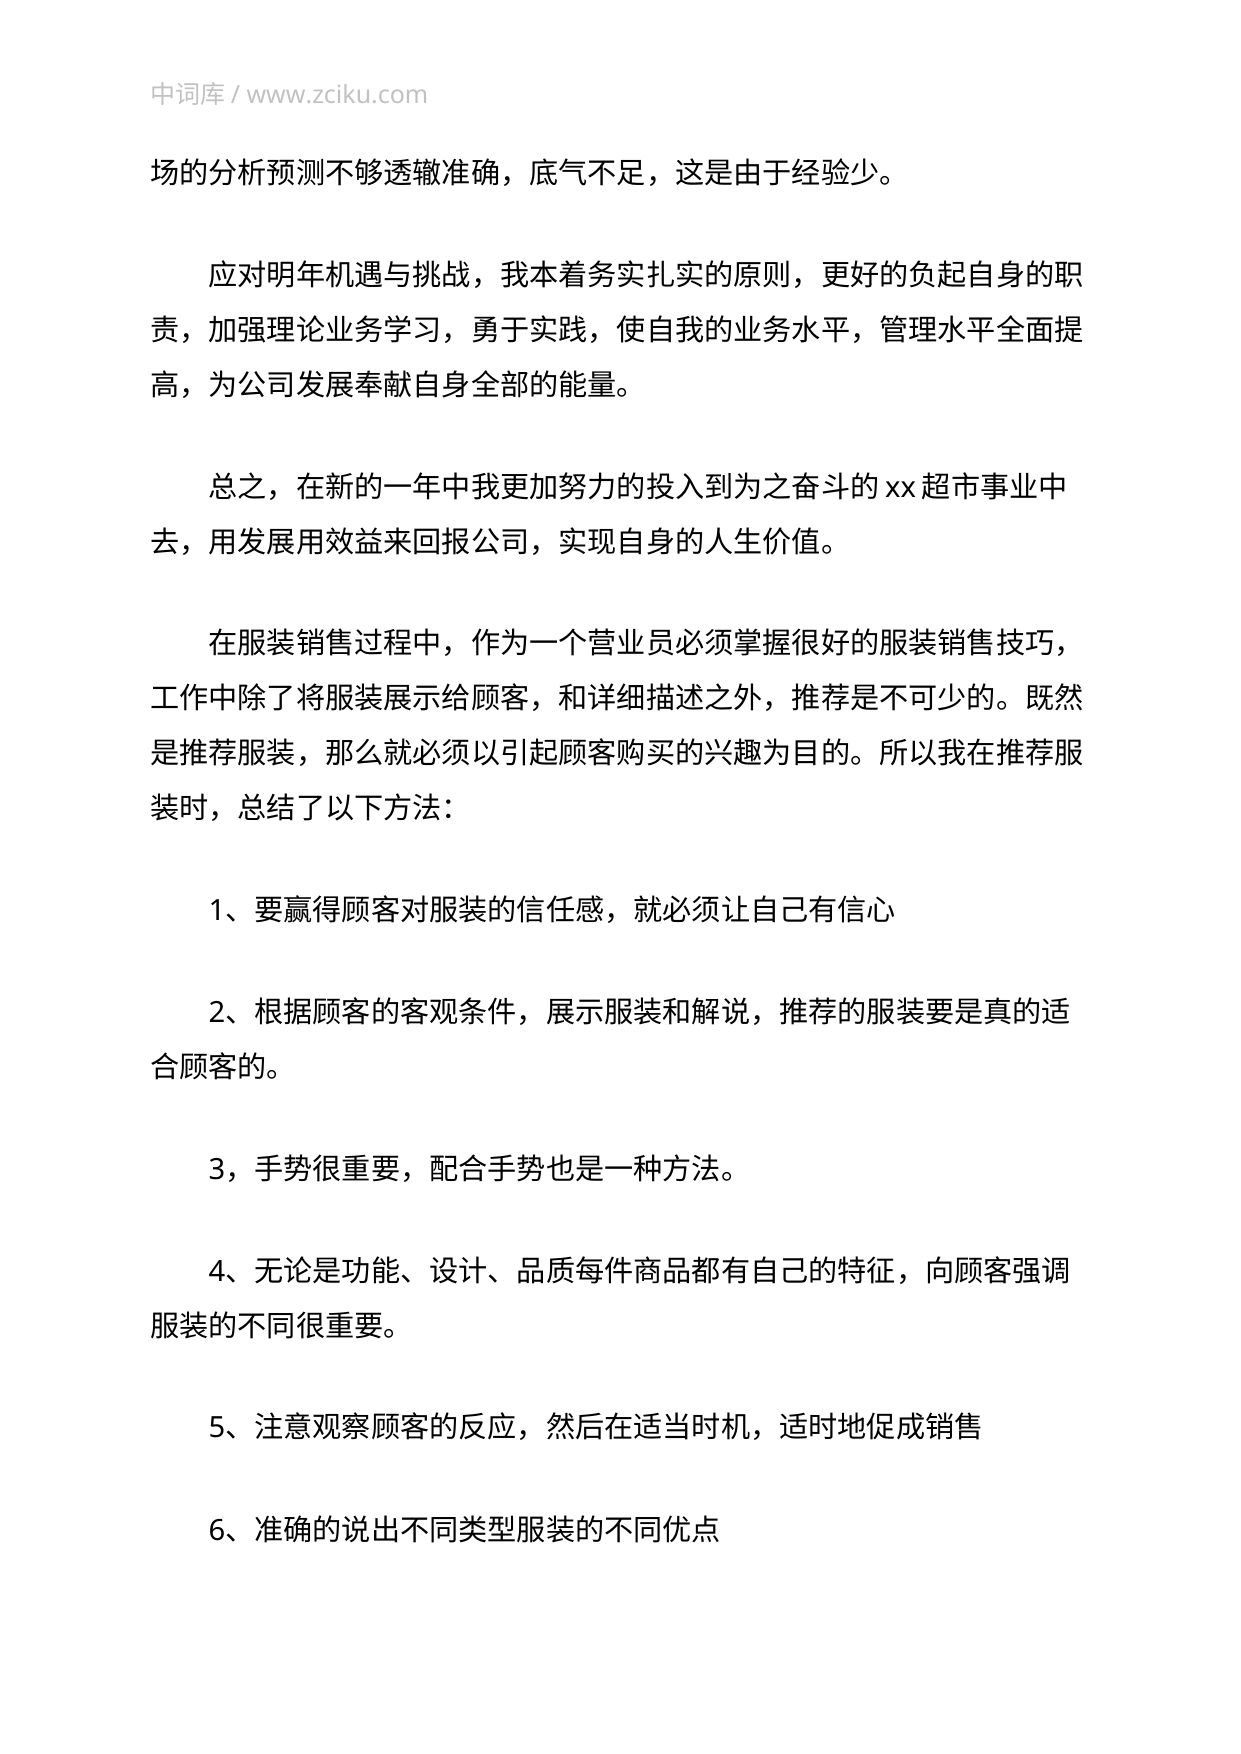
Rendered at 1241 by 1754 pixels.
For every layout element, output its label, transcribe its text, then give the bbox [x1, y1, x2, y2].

text 总之，在新的一年中我更加努力的投入到为之奋斗的xx超市事业中去，用发展用效益来回报公司，实现自身的人生价值。 [150, 463, 1090, 561]
text 5、注意观察顾客的反应，然后在适当时机，适时地促成销售 [150, 1404, 1090, 1446]
text 在服装销售过程中，作为一个营业员必须掌握很好的服装销售技巧，工作中除了将服装展示给顾客，和详细描述之外，推荐是不可少的。既然是推荐服装，那么就必须以引起顾客购买的兴趣为目的。所以我在推荐服装时，总结了以下方法： [150, 620, 1090, 827]
text 3，手势很重要，配合手势也是一种方法。 [150, 1145, 1090, 1188]
text 1、要赢得顾客对服装的信任感，就必须让自己有信心 [150, 887, 1090, 929]
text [150, 150, 1090, 192]
text 2、根据顾客的客观条件，展示服装和解说，推荐的服装要是真的适合顾客的。 [150, 988, 1090, 1086]
text 应对明年机遇与挑战，我本着务实扎实的原则，更好的负起自身的职责，加强理论业务学习，勇于实践，使自我的业务水平，管理水平全面提高，为公司发展奉献自身全部的能量。 [150, 252, 1090, 404]
text 6、准确的说出不同类型服装的不同优点 [150, 1506, 1090, 1548]
text 4、无论是功能、设计、品质每件商品都有自己的特征，向顾客强调服装的不同很重要。 [150, 1247, 1090, 1344]
